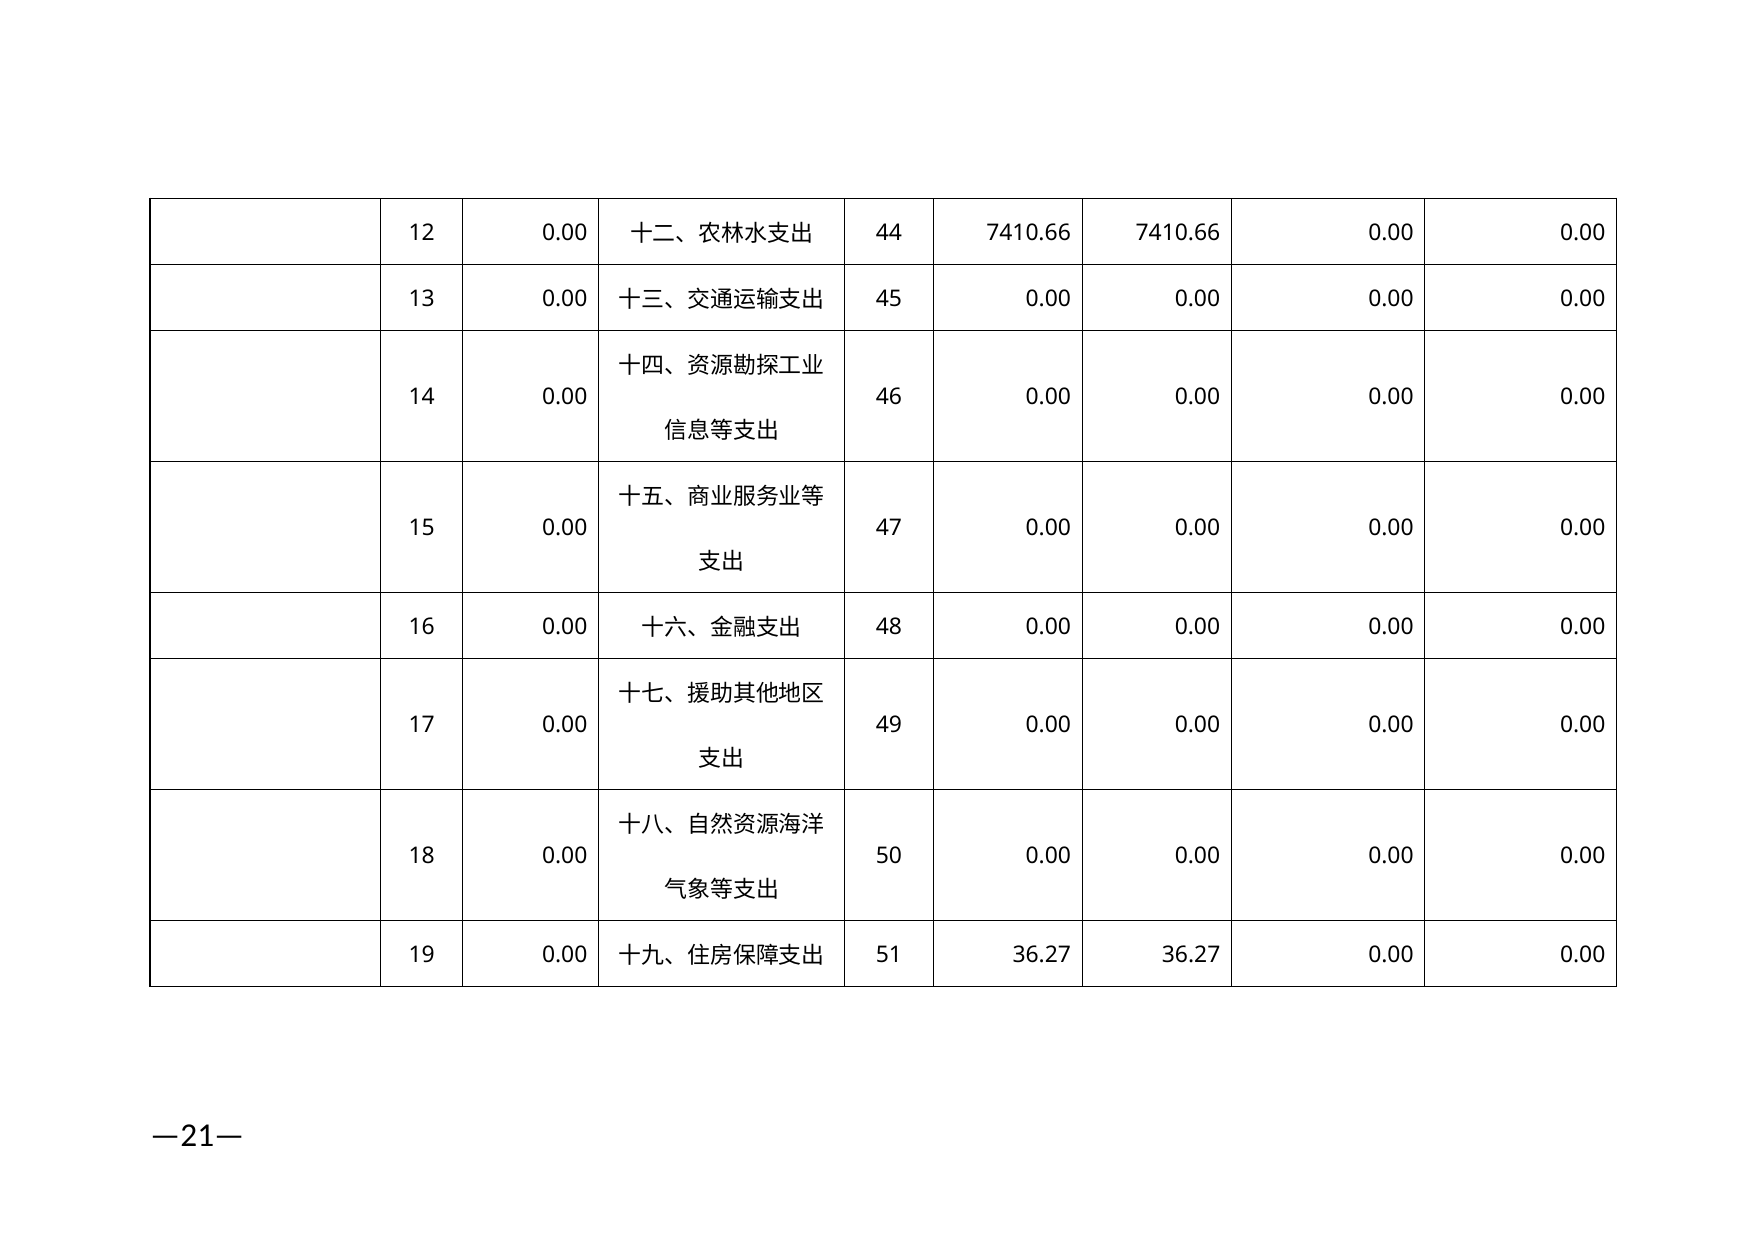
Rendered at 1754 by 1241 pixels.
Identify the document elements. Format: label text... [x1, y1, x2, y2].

table_cell 12 [381, 199, 462, 264]
table_cell 48 [845, 593, 933, 658]
table_cell 十八、自然资源海洋气象等支出 [599, 790, 844, 920]
table_cell 0.00 [1083, 265, 1231, 330]
table_cell 51 [845, 921, 933, 986]
table_cell 十二、农林水支出 [599, 199, 844, 264]
table_cell 0.00 [463, 265, 598, 330]
table_cell [151, 659, 380, 789]
table_cell 十七、援助其他地区支出 [599, 659, 844, 789]
table_cell 0.00 [1425, 790, 1616, 920]
table_cell 0.00 [463, 331, 598, 461]
table_cell 0.00 [1083, 790, 1231, 920]
table_cell 49 [845, 659, 933, 789]
table_cell 14 [381, 331, 462, 461]
table_cell 0.00 [934, 790, 1082, 920]
table_cell 0.00 [1425, 921, 1616, 986]
table_cell [151, 199, 380, 264]
table_cell 0.00 [1083, 659, 1231, 789]
table_cell 0.00 [1425, 331, 1616, 461]
table_cell 十四、资源勘探工业信息等支出 [599, 331, 844, 461]
table_cell 0.00 [934, 331, 1082, 461]
table_cell 0.00 [1425, 199, 1616, 264]
table_cell 0.00 [1232, 593, 1424, 658]
table_cell 0.00 [1083, 462, 1231, 592]
table_cell 16 [381, 593, 462, 658]
table_cell 0.00 [1425, 659, 1616, 789]
table_cell 0.00 [1232, 921, 1424, 986]
table_cell 0.00 [1232, 331, 1424, 461]
table_cell 0.00 [1232, 462, 1424, 592]
table_cell [151, 462, 380, 592]
table_cell 18 [381, 790, 462, 920]
table_cell 十三、交通运输支出 [599, 265, 844, 330]
table_cell 15 [381, 462, 462, 592]
table_cell [151, 593, 380, 658]
table_cell 7410.66 [1083, 199, 1231, 264]
table_cell 46 [845, 331, 933, 461]
table_cell 50 [845, 790, 933, 920]
table_cell 十五、商业服务业等支出 [599, 462, 844, 592]
table_cell 45 [845, 265, 933, 330]
table_cell 0.00 [934, 593, 1082, 658]
table_cell 0.00 [934, 265, 1082, 330]
table_cell 0.00 [463, 593, 598, 658]
table_cell [151, 331, 380, 461]
table_cell 十六、金融支出 [599, 593, 844, 658]
table_cell 0.00 [1232, 790, 1424, 920]
table_cell 17 [381, 659, 462, 789]
table_cell 0.00 [1083, 331, 1231, 461]
table_cell 0.00 [1232, 659, 1424, 789]
table_cell 0.00 [1425, 593, 1616, 658]
table_cell [151, 921, 380, 986]
table_cell 0.00 [463, 659, 598, 789]
table_cell 0.00 [463, 462, 598, 592]
table_cell [151, 265, 380, 330]
table_cell 0.00 [934, 659, 1082, 789]
table_cell 0.00 [1083, 593, 1231, 658]
table_cell 7410.66 [934, 199, 1082, 264]
table_cell 44 [845, 199, 933, 264]
table_cell 0.00 [1232, 199, 1424, 264]
table_cell [151, 790, 380, 920]
table_cell 47 [845, 462, 933, 592]
table_cell 13 [381, 265, 462, 330]
table_cell 36.27 [934, 921, 1082, 986]
table_cell 0.00 [934, 462, 1082, 592]
table_cell 0.00 [1232, 265, 1424, 330]
table_cell 36.27 [1083, 921, 1231, 986]
table_cell 19 [381, 921, 462, 986]
table_cell 0.00 [1425, 265, 1616, 330]
table_cell 0.00 [463, 921, 598, 986]
table_cell 0.00 [463, 790, 598, 920]
table_cell 0.00 [463, 199, 598, 264]
table_cell 0.00 [1425, 462, 1616, 592]
table_cell 十九、住房保障支出 [599, 921, 844, 986]
